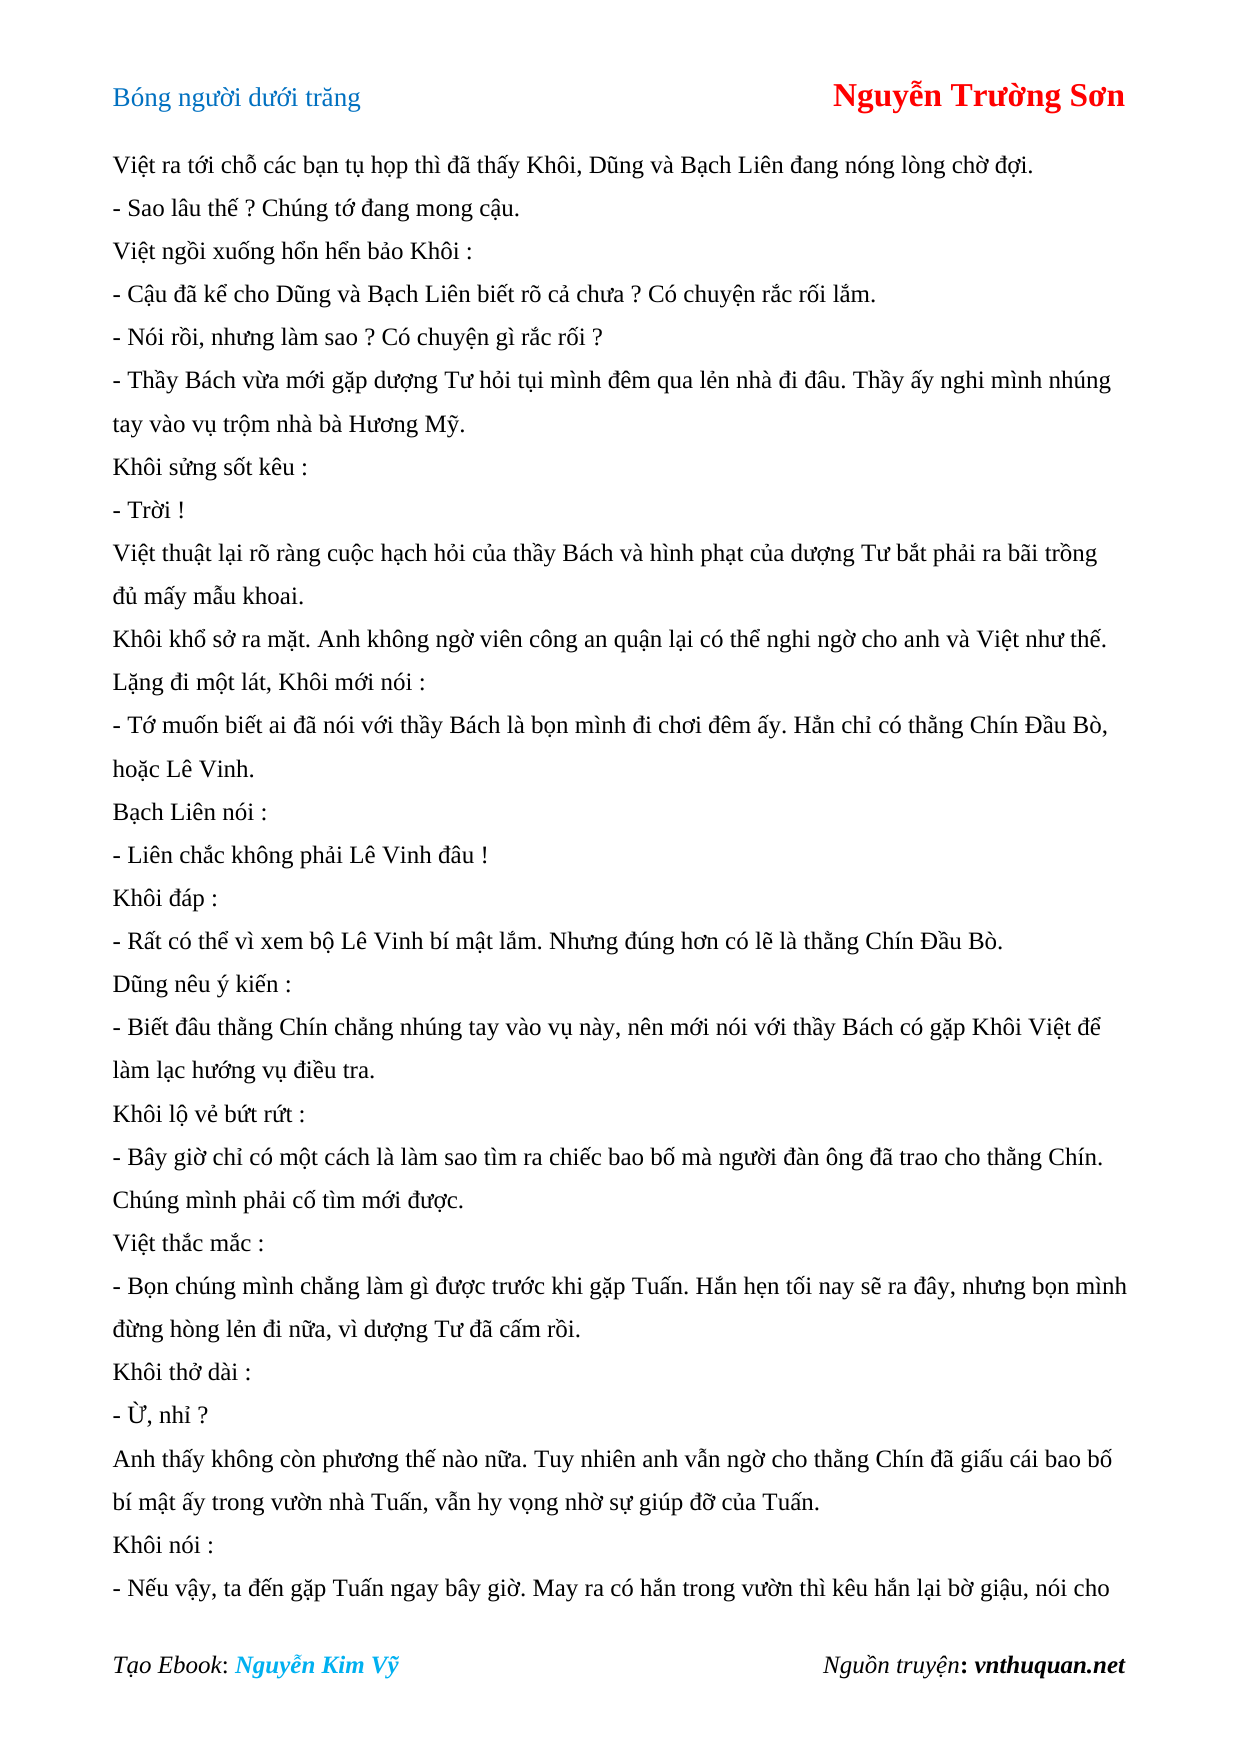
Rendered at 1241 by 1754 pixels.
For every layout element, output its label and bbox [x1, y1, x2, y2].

text [112, 150, 1128, 1602]
